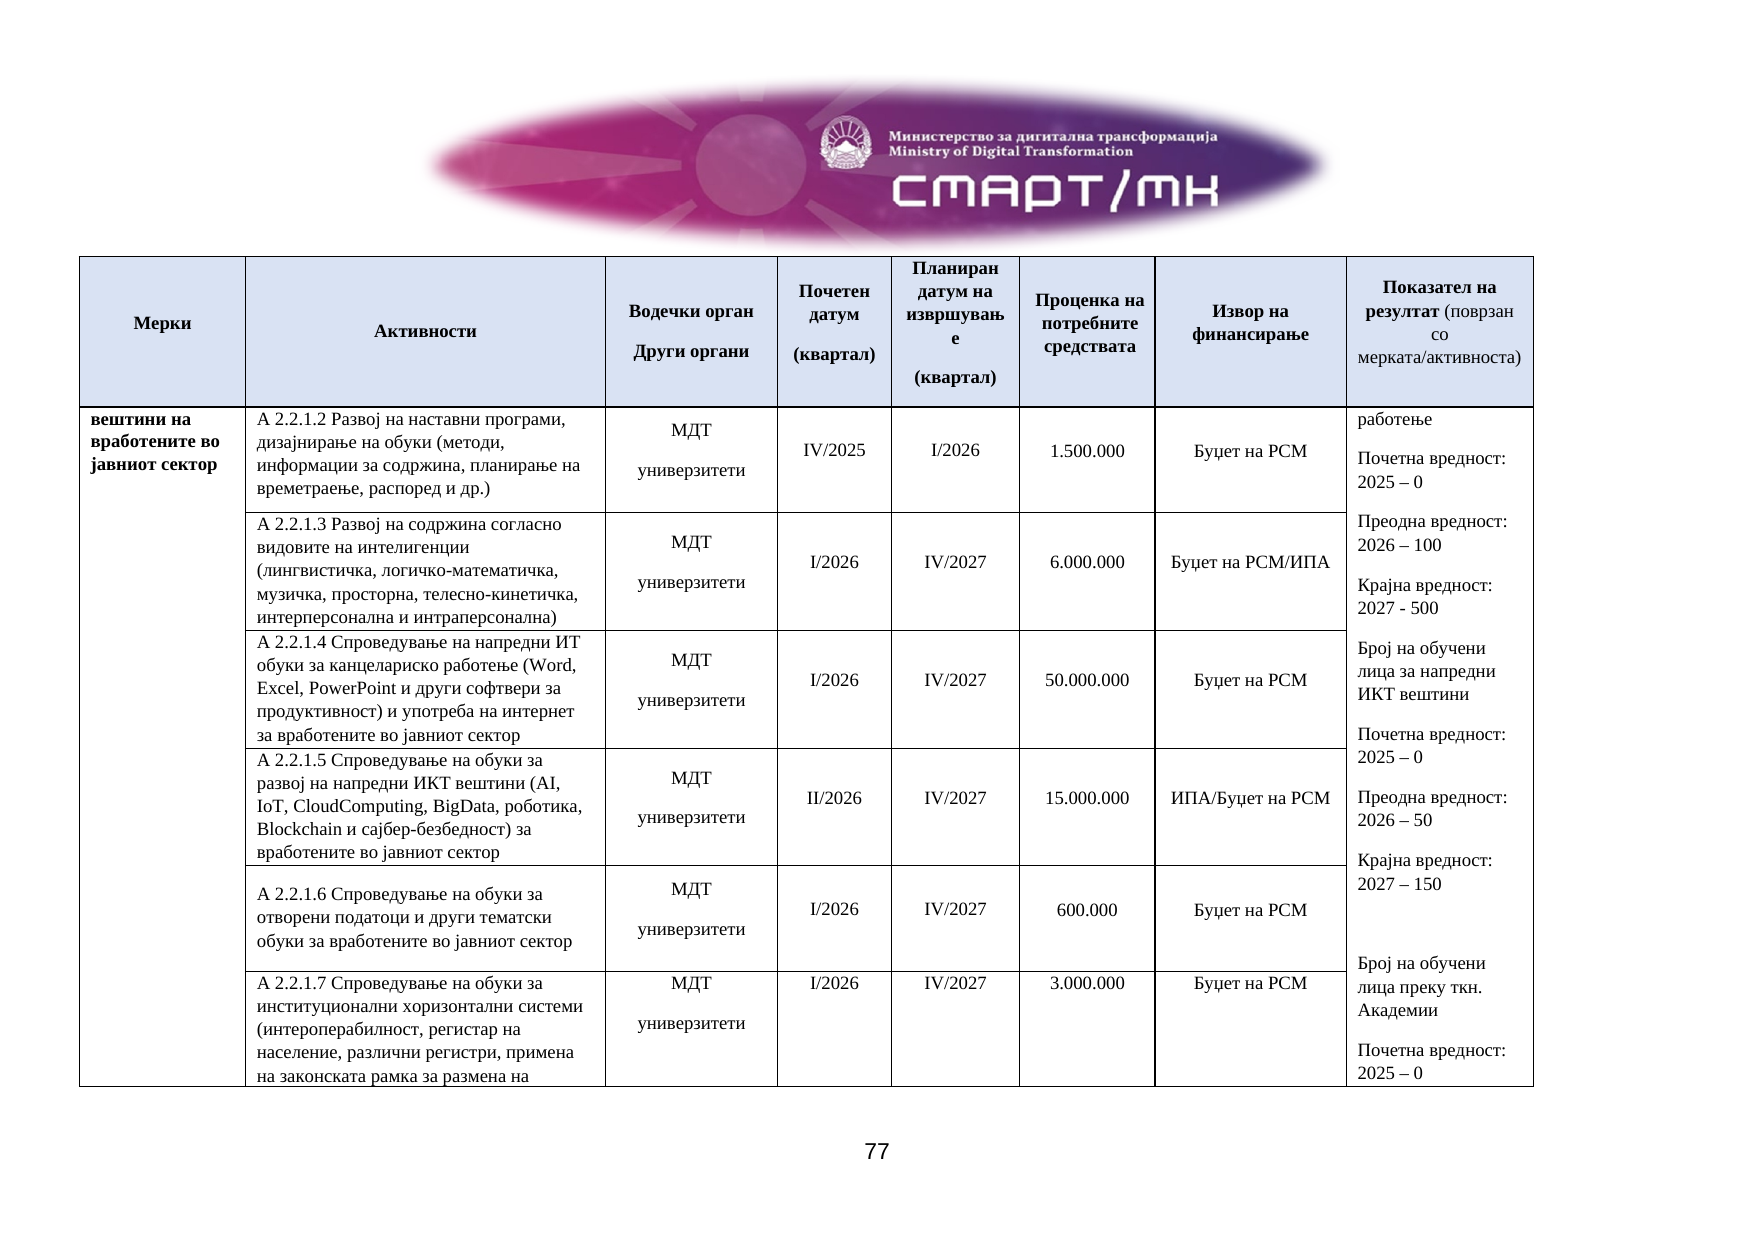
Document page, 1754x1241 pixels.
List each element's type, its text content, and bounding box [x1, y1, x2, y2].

table_header Мерки [80, 257, 245, 406]
table_cell IV/2027 [892, 631, 1019, 747]
table_cell А 2.2.1.3 Развој на содржина согласно видовите на интелигенции (лингвистичка, логичко-математичка, музичка, просторна, телесно-кинетичка, интерперсонална и интраперсонална) [246, 513, 605, 629]
table_cell МДТ универзитети [606, 866, 777, 971]
table_cell Број на обучени лица за канцелариско работење Почетна вредност: 2025 – 0 Преодна вредност: 2026 – 100 Крајна вредност: 2027 - 500 Број на обучени лица за напредни ИКТ вештини Почетна вредност: 2025 – 0 Преодна вредност: 2026 – 50 Крајна вредност: 2027 – 150 Број на обучени лица преку ткн. Академии Почетна вредност: 2025 – 0 Преодна вредност: 2026 – 200 Крајна вредност: 2027 – 500 [1347, 408, 1533, 1086]
table_cell МДТ универзитети [606, 749, 777, 865]
table_header Планиран датум на извршување (квартал) [892, 257, 1019, 406]
table_cell I/2026 [778, 631, 891, 747]
table_cell 50.000.000 [1020, 631, 1154, 747]
table_cell IV/2027 [892, 972, 1019, 1086]
table_cell IV/2027 [892, 749, 1019, 865]
table_cell М 2.2.1 Зајакнување и развој на дигиталните вештини на вработените во јавниот сектор [80, 408, 245, 1086]
table_cell 6.000.000 [1020, 513, 1154, 629]
table_cell 15.000.000 [1020, 749, 1154, 865]
table_cell МДТ универзитети [606, 408, 777, 512]
table_cell II/2026 [778, 749, 891, 865]
table_cell А 2.2.1.6 Спроведување на обуки за отворени податоци и други тематски обуки за вработените во јавниот сектор [246, 866, 605, 971]
table_cell I/2026 [778, 866, 891, 971]
table_cell А 2.2.1.5 Спроведување на обуки за развој на напредни ИКТ вештини (AI, IoT, CloudComputing, BigData, роботика, Blockchain и сајбер-безбедност) за вработените во јавниот сектор [246, 749, 605, 865]
table_cell IV/2025 [778, 408, 891, 512]
table_cell Буџет на РСМ [1156, 631, 1346, 747]
table_cell МДТ универзитети [606, 972, 777, 1086]
table_cell А 2.2.1.2 Развој на наставни програми, дизајнирање на обуки (методи, информации за содржина, планирање на времетраење, распоред и др.) [246, 408, 605, 512]
table_cell Буџет на РСМ/ИПА [1156, 513, 1346, 629]
table_header Активности [246, 257, 605, 406]
table_cell А 2.2.1.7 Спроведување на обуки за институционални хоризонтални системи (интероперабилност, регистар на население, различни регистри, примена на законската рамка за размена на податоци, портал за електронски услуги и други курикулуми) за вработените во јавниот сектор [246, 972, 605, 1086]
table_header Показател на резултат (поврзан со мерката/активноста) [1347, 257, 1533, 406]
table_cell I/2026 [778, 972, 891, 1086]
table_cell IV/2027 [892, 513, 1019, 629]
table_cell Буџет на РСМ [1156, 408, 1346, 512]
table_cell I/2026 [892, 408, 1019, 512]
table_header Проценка на потребните средствата [1020, 257, 1154, 406]
table_cell 1.500.000 [1020, 408, 1154, 512]
table_header Почетен датум (квартал) [778, 257, 891, 406]
table_cell А 2.2.1.4 Спроведување на напредни ИТ обуки за канцелариско работење (Word, Excel, PowerPoint и други софтвери за продуктивност) и употреба на интернет за вработените во јавниот сектор [246, 631, 605, 747]
table_header Извор на финансирање [1156, 257, 1346, 406]
table_cell Буџет на РСМ [1156, 866, 1346, 971]
picture [455, 102, 1300, 228]
table_cell ИПА/Буџет на РСМ [1156, 749, 1346, 865]
table_cell 3.000.000 [1020, 972, 1154, 1086]
table_cell Буџет на РСМ [1156, 972, 1346, 1086]
table_cell I/2026 [778, 513, 891, 629]
table_cell IV/2027 [892, 866, 1019, 971]
table_cell МДТ универзитети [606, 513, 777, 629]
table_cell МДТ универзитети [606, 631, 777, 747]
table_header Водечки орган Други органи [606, 257, 777, 406]
table_cell 600.000 [1020, 866, 1154, 971]
